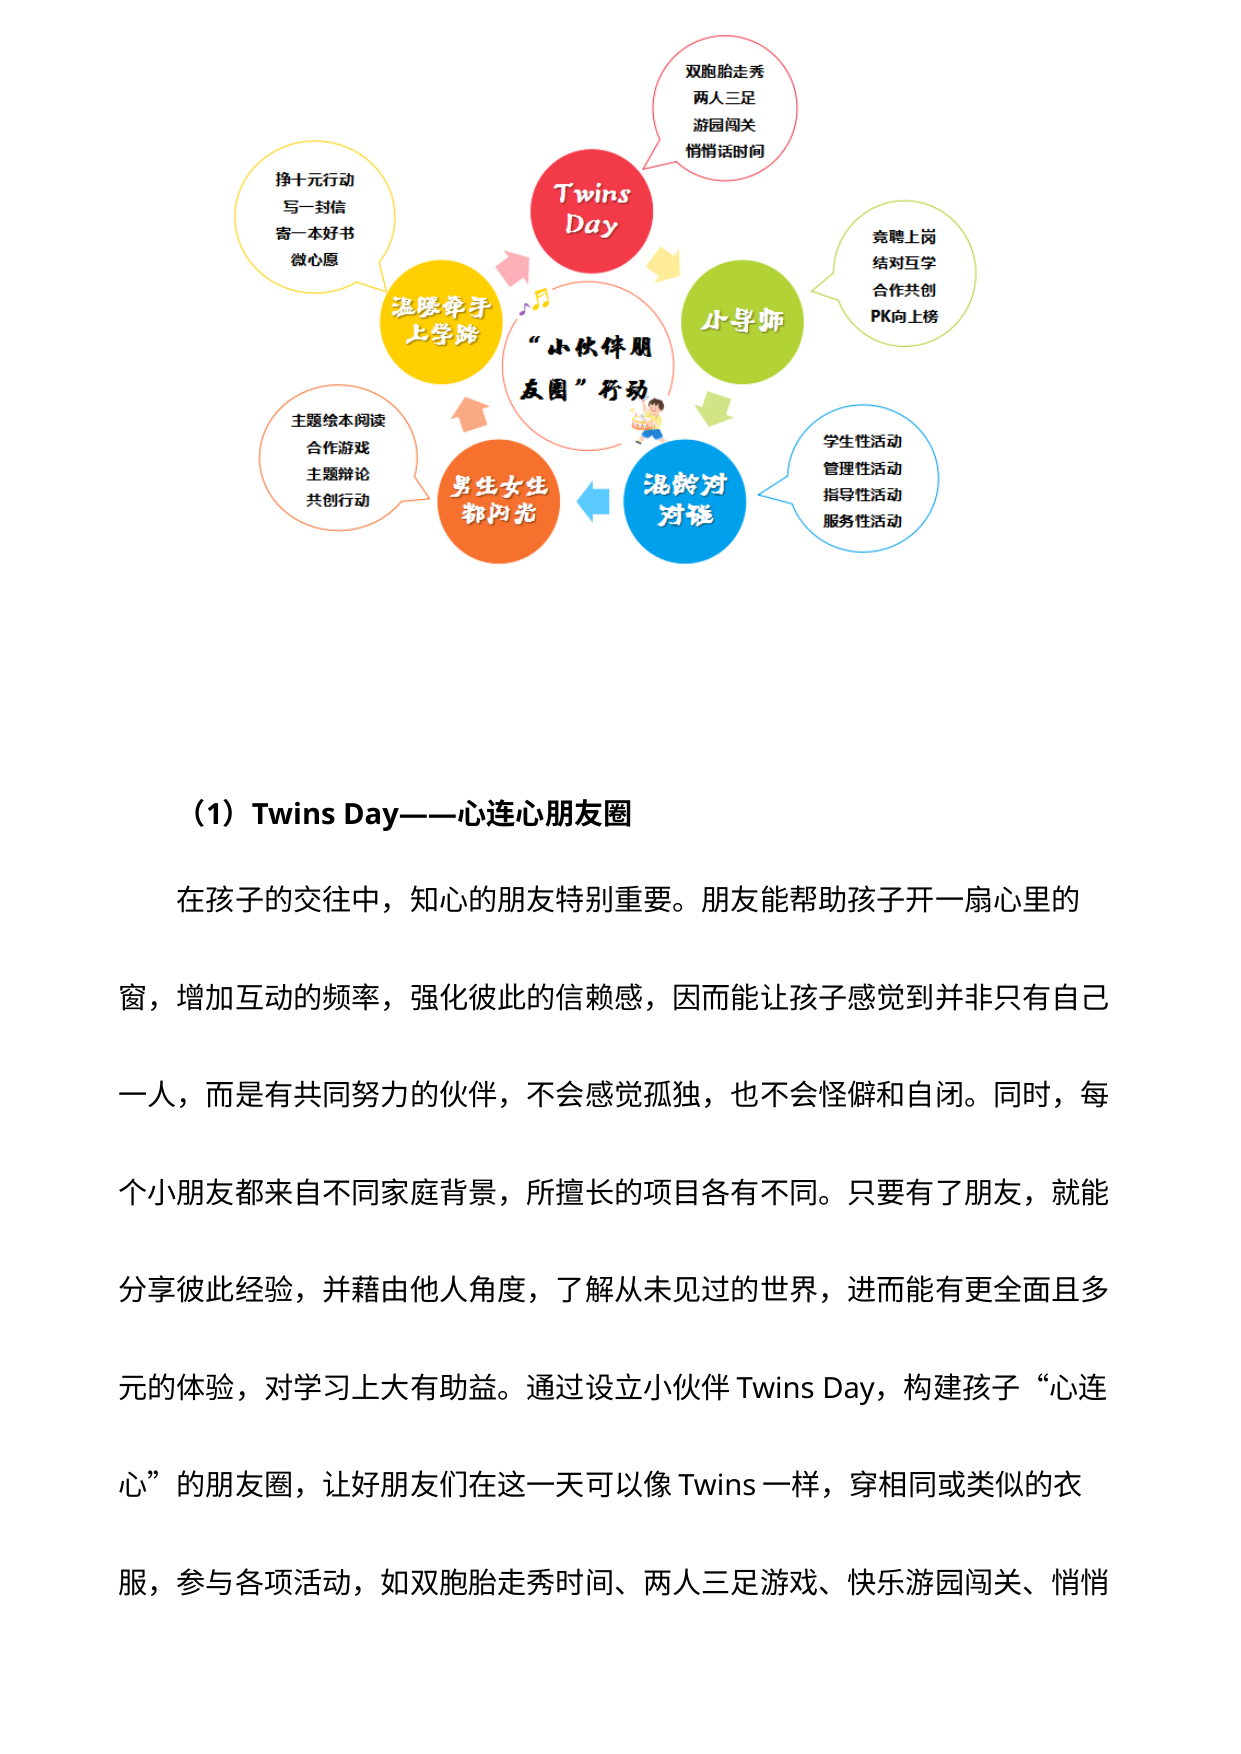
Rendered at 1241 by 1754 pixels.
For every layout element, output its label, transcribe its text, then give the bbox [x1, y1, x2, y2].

list （1）Twins Day——心连心朋友圈 [118, 779, 1122, 844]
picture [231, 31, 982, 568]
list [118, 866, 1122, 1613]
